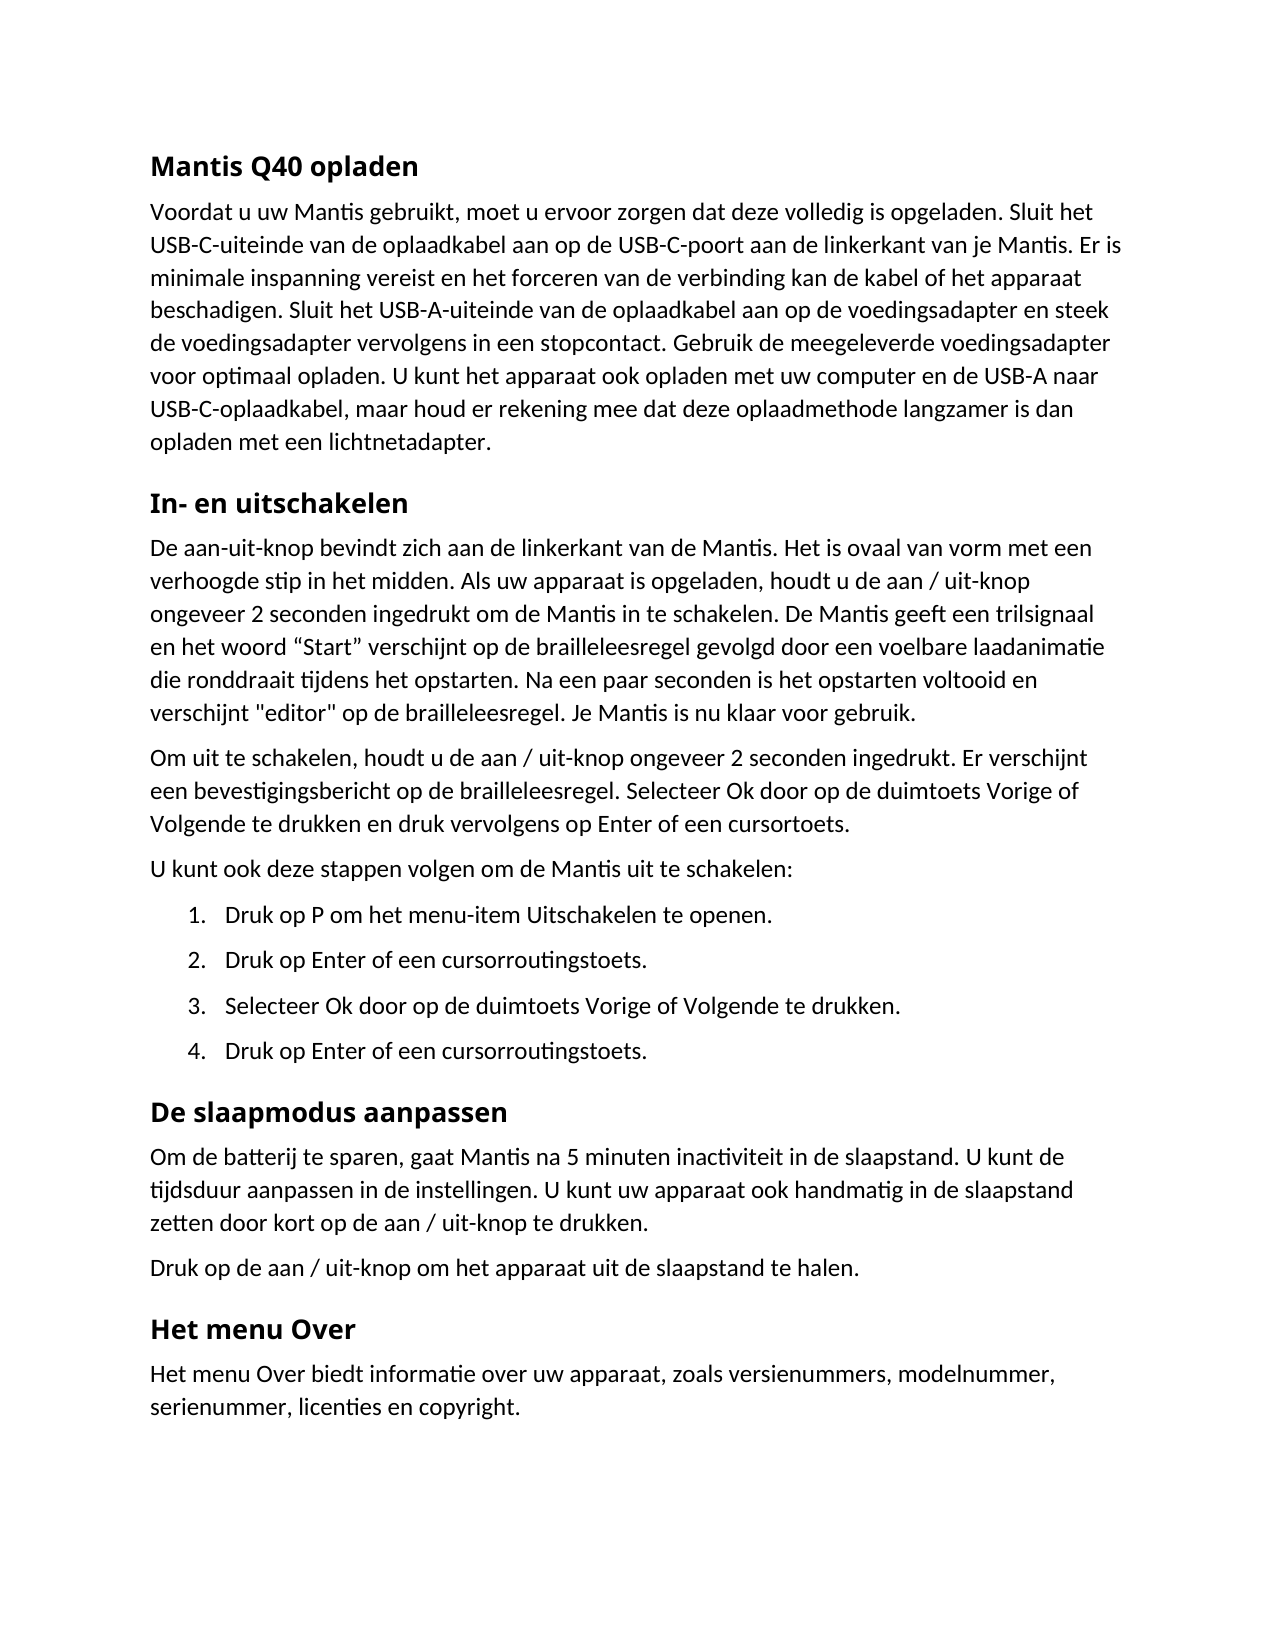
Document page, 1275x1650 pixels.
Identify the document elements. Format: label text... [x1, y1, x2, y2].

list Druk op P om het menu-item Uitschakelen te openen. [187, 899, 1125, 929]
subtitle De slaapmodus aanpassen [150, 1093, 1125, 1130]
text Druk op de aan / uit-knop om het apparaat uit de slaapstand te halen. [150, 1252, 1125, 1283]
list Druk op Enter of een cursorroutingstoets. [187, 1035, 1125, 1066]
list Selecteer Ok door op de duimtoets Vorige of Volgende te drukken. [187, 990, 1125, 1020]
subtitle In- en uitschakelen [150, 484, 1125, 521]
subtitle Mantis Q40 opladen [150, 148, 1125, 184]
subtitle Het menu Over [150, 1310, 1125, 1347]
list Druk op Enter of een cursorroutingstoets. [187, 944, 1125, 975]
text Om uit te schakelen, houdt u de aan / uit-knop ongeveer 2 seconden ingedrukt. Er verschijnt een bevestigingsbericht op de brailleleesregel. Selecteer Ok door op de duimtoets Vorige of Volgende te drukken en druk vervolgens op Enter of een cursortoets. [150, 742, 1125, 839]
text Voordat u uw Mantis gebruikt, moet u ervoor zorgen dat deze volledig is opgeladen. Sluit het USB-C-uiteinde van de oplaadkabel aan op de USB-C-poort aan de linkerkant van je Mantis. Er is minimale inspanning vereist en het forceren van de verbinding kan de kabel of het apparaat beschadigen. Sluit het USB-A-uiteinde van de oplaadkabel aan op de voedingsadapter en steek de voedingsadapter vervolgens in een stopcontact. Gebruik de meegeleverde voedingsadapter voor optimaal opladen. U kunt het apparaat ook opladen met uw computer en de USB-A naar USB-C-oplaadkabel, maar houd er rekening mee dat deze oplaadmethode langzamer is dan opladen met een lichtnetadapter. [150, 196, 1125, 457]
text U kunt ook deze stappen volgen om de Mantis uit te schakelen: [150, 853, 1125, 884]
text Om de batterij te sparen, gaat Mantis na 5 minuten inactiviteit in de slaapstand. U kunt de tijdsduur aanpassen in de instellingen. U kunt uw apparaat ook handmatig in de slaapstand zetten door kort op de aan / uit-knop te drukken. [150, 1141, 1125, 1238]
text Het menu Over biedt informatie over uw apparaat, zoals versienummers, modelnummer, serienummer, licenties en copyright. [150, 1358, 1125, 1422]
text De aan-uit-knop bevindt zich aan de linkerkant van de Mantis. Het is ovaal van vorm met een verhoogde stip in het midden. Als uw apparaat is opgeladen, houdt u de aan / uit-knop ongeveer 2 seconden ingedrukt om de Mantis in te schakelen. De Mantis geeft een trilsignaal en het woord “Start” verschijnt op de brailleleesregel gevolgd door een voelbare laadanimatie die ronddraait tijdens het opstarten. Na een paar seconden is het opstarten voltooid en verschijnt "editor" op de brailleleesregel. Je Mantis is nu klaar voor gebruik. [150, 532, 1125, 727]
